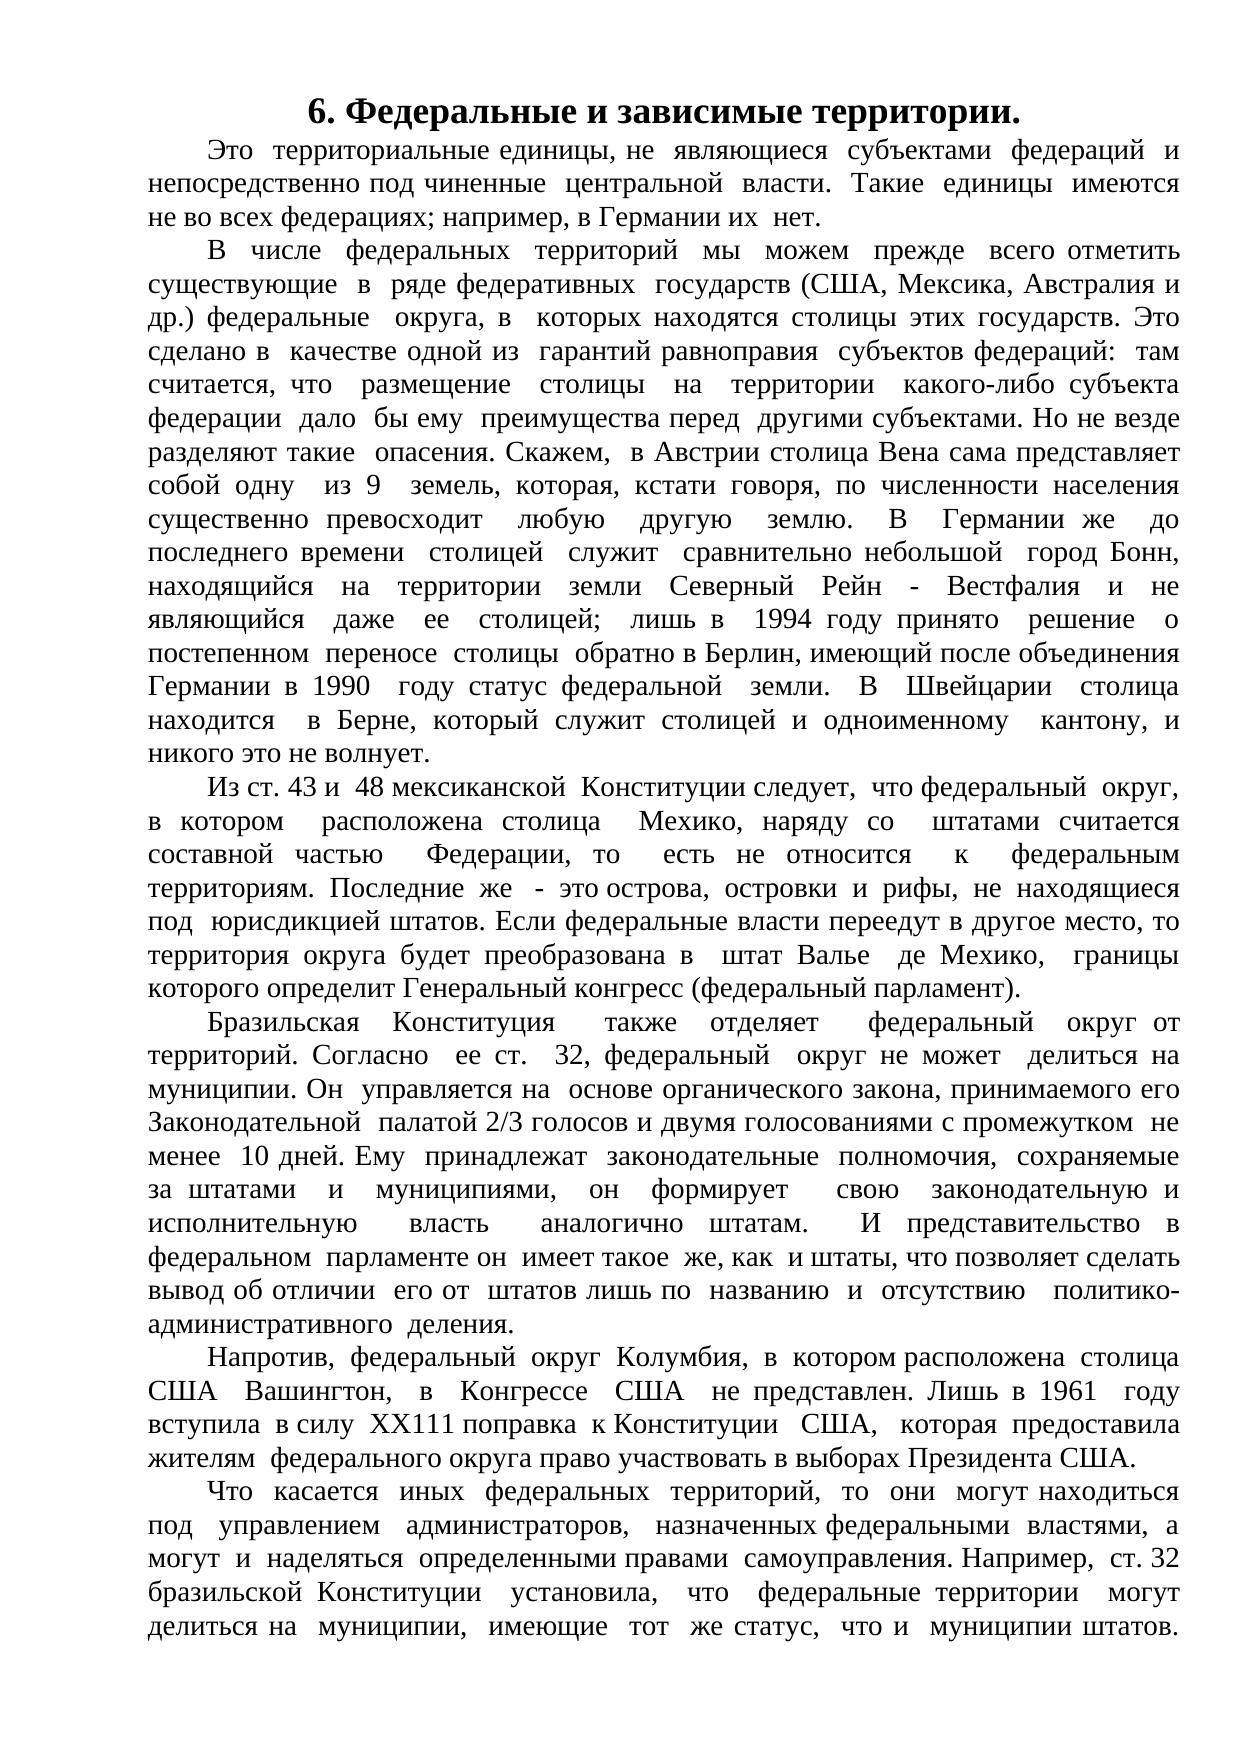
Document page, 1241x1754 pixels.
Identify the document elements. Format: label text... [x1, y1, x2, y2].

text В числе федеральных территорий мы можем прежде всего отметить существующие в ряде федеративных государств (США, Мексика, Австралия и др.) федеральные округа, в которых находятся столицы этих государств. Это сделано в качестве одной из гарантий равноправия субъектов федераций: там считается, что размещение столицы на территории какого-либо субъекта федерации дало бы ему преимущества перед другими субъектами. Но не везде разделяют такие опасения. Скажем, в Австрии столица Вена сама представляет собой одну из 9 земель, которая, кстати говоря, по численности населения существенно превосходит любую другую землю. В Германии же до последнего времени столицей служит сравнительно небольшой город Бонн, находящийся на территории земли Северный Рейн - Вестфалия и не являющийся даже ее столицей; лишь в 1994 году принято решение о постепенном переносе столицы обратно в Берлин, имеющий после объединения Германии в 1990 году статус федеральной земли. В Швейцарии столица находится в Берне, который служит столицей и одноименному кантону, и никого это не волнует. [148, 232, 1181, 769]
text Это территориальные единицы, не являющиеся субъектами федераций и непосредственно под чиненные центральной власти. Такие единицы имеются не во всех федерациях; например, в Германии их нет. [148, 132, 1181, 232]
subtitle Федеральные и зависимые территории. [148, 89, 1181, 132]
text Из ст. 43 и 48 мексиканской Конституции следует, что федеральный округ, в котором расположена столица Мехико, наряду со штатами считается составной частью Федерации, то есть не относится к федеральным территориям. Последние же - это острова, островки и рифы, не находящиеся под юрисдикцией штатов. Если федеральные власти переедут в другое место, то территория округа будет преобразована в штат Валье де Мехико, границы которого определит Генеральный конгресс (федеральный парламент). [148, 769, 1181, 1004]
text Напротив, федеральный округ Колумбия, в котором расположена столица США Вашингтон, в Конгрессе США не представлен. Лишь в 1961 году вступила в силу ХХ111 поправка к Конституции США, которая предоставила жителям федерального округа право участвовать в выборах Президента США. [148, 1339, 1181, 1473]
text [148, 1473, 1181, 1641]
text Бразильская Конституция также отделяет федеральный округ от территорий. Согласно ее ст. 32, федеральный округ не может делиться на муниципии. Он управляется на основе органического закона, принимаемого его Законодательной палатой 2/3 голосов и двумя голосованиями с промежутком не менее 10 дней. Ему принадлежат законодательные полномочия, сохраняемые за штатами и муниципиями, он формирует свою законодательную и исполнительную власть аналогично штатам. И представительство в федеральном парламенте он имеет такое же, как и штаты, что позволяет сделать вывод об отличии его от штатов лишь по названию и отсутствию политико-административного деления. [148, 1004, 1181, 1339]
